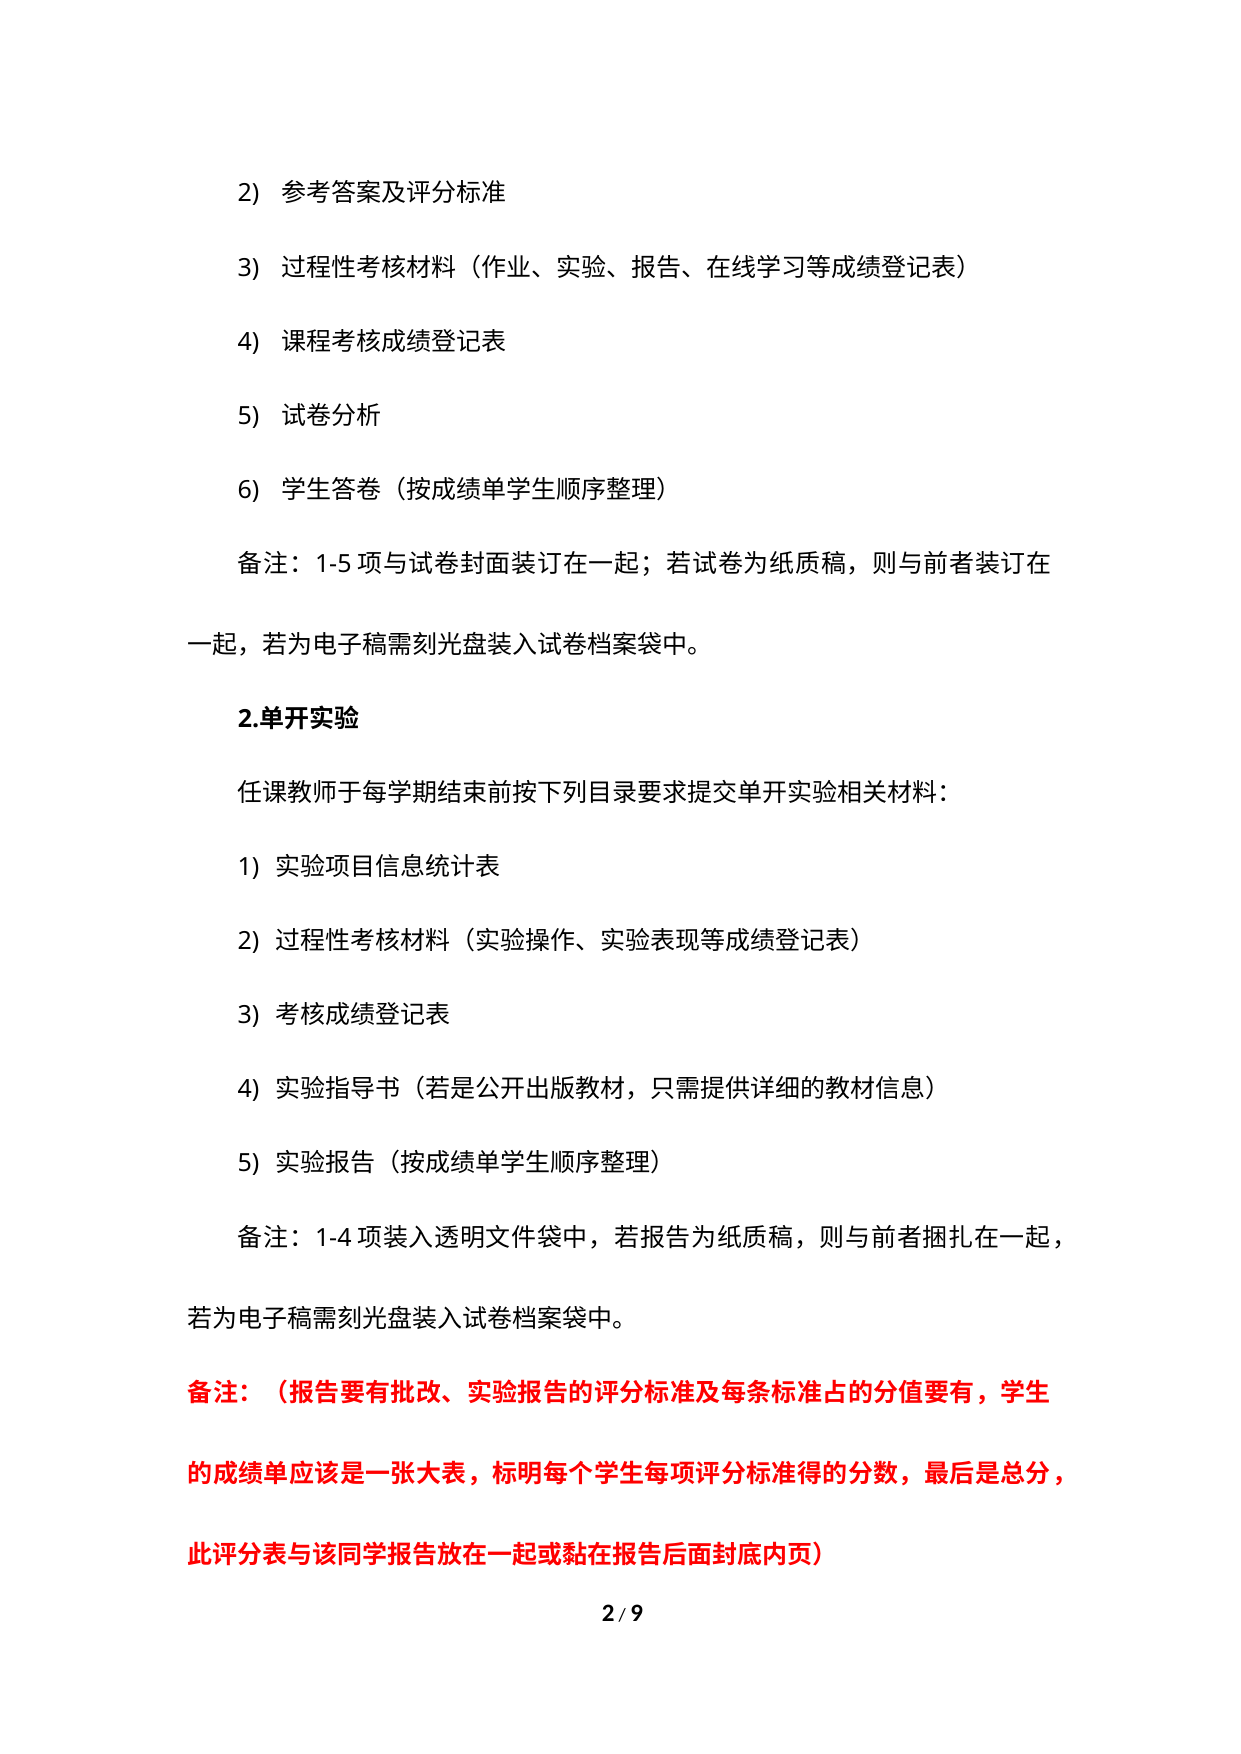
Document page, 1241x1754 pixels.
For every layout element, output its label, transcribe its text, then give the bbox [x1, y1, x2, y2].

list 实验项目信息统计表 [237, 832, 1053, 897]
list 参考答案及评分标准 [237, 158, 1053, 223]
text 备注：1-5项与试卷封面装订在一起；若试卷为纸质稿，则与前者装订在一起，若为电子稿需刻光盘装入试卷档案袋中。 [187, 529, 1053, 675]
list 试卷分析 [237, 381, 1053, 446]
list 课程考核成绩登记表 [237, 307, 1053, 372]
text 备注：1-4项装入透明文件袋中，若报告为纸质稿，则与前者捆扎在一起，若为电子稿需刻光盘装入试卷档案袋中。 [187, 1203, 1053, 1349]
list 实验报告（按成绩单学生顺序整理） [237, 1128, 1053, 1193]
list 过程性考核材料（作业、实验、报告、在线学习等成绩登记表） [237, 233, 1053, 298]
text 任课教师于每学期结束前按下列目录要求提交单开实验相关材料： [187, 758, 1053, 823]
list 备注：（报告要有批改、实验报告的评分标准及每条标准占的分值要有，学生的成绩单应该是一张大表，标明每个学生每项评分标准得的分数，最后是总分，此评分表与该同学报告放在一起或黏在报告后面封底内页） [187, 1358, 1053, 1585]
list 学生答卷（按成绩单学生顺序整理） [237, 455, 1053, 520]
list 过程性考核材料（实验操作、实验表现等成绩登记表） [237, 906, 1053, 971]
list 实验指导书（若是公开出版教材，只需提供详细的教材信息） [237, 1054, 1053, 1119]
list 考核成绩登记表 [237, 980, 1053, 1045]
text 2.单开实验 [187, 684, 1053, 749]
